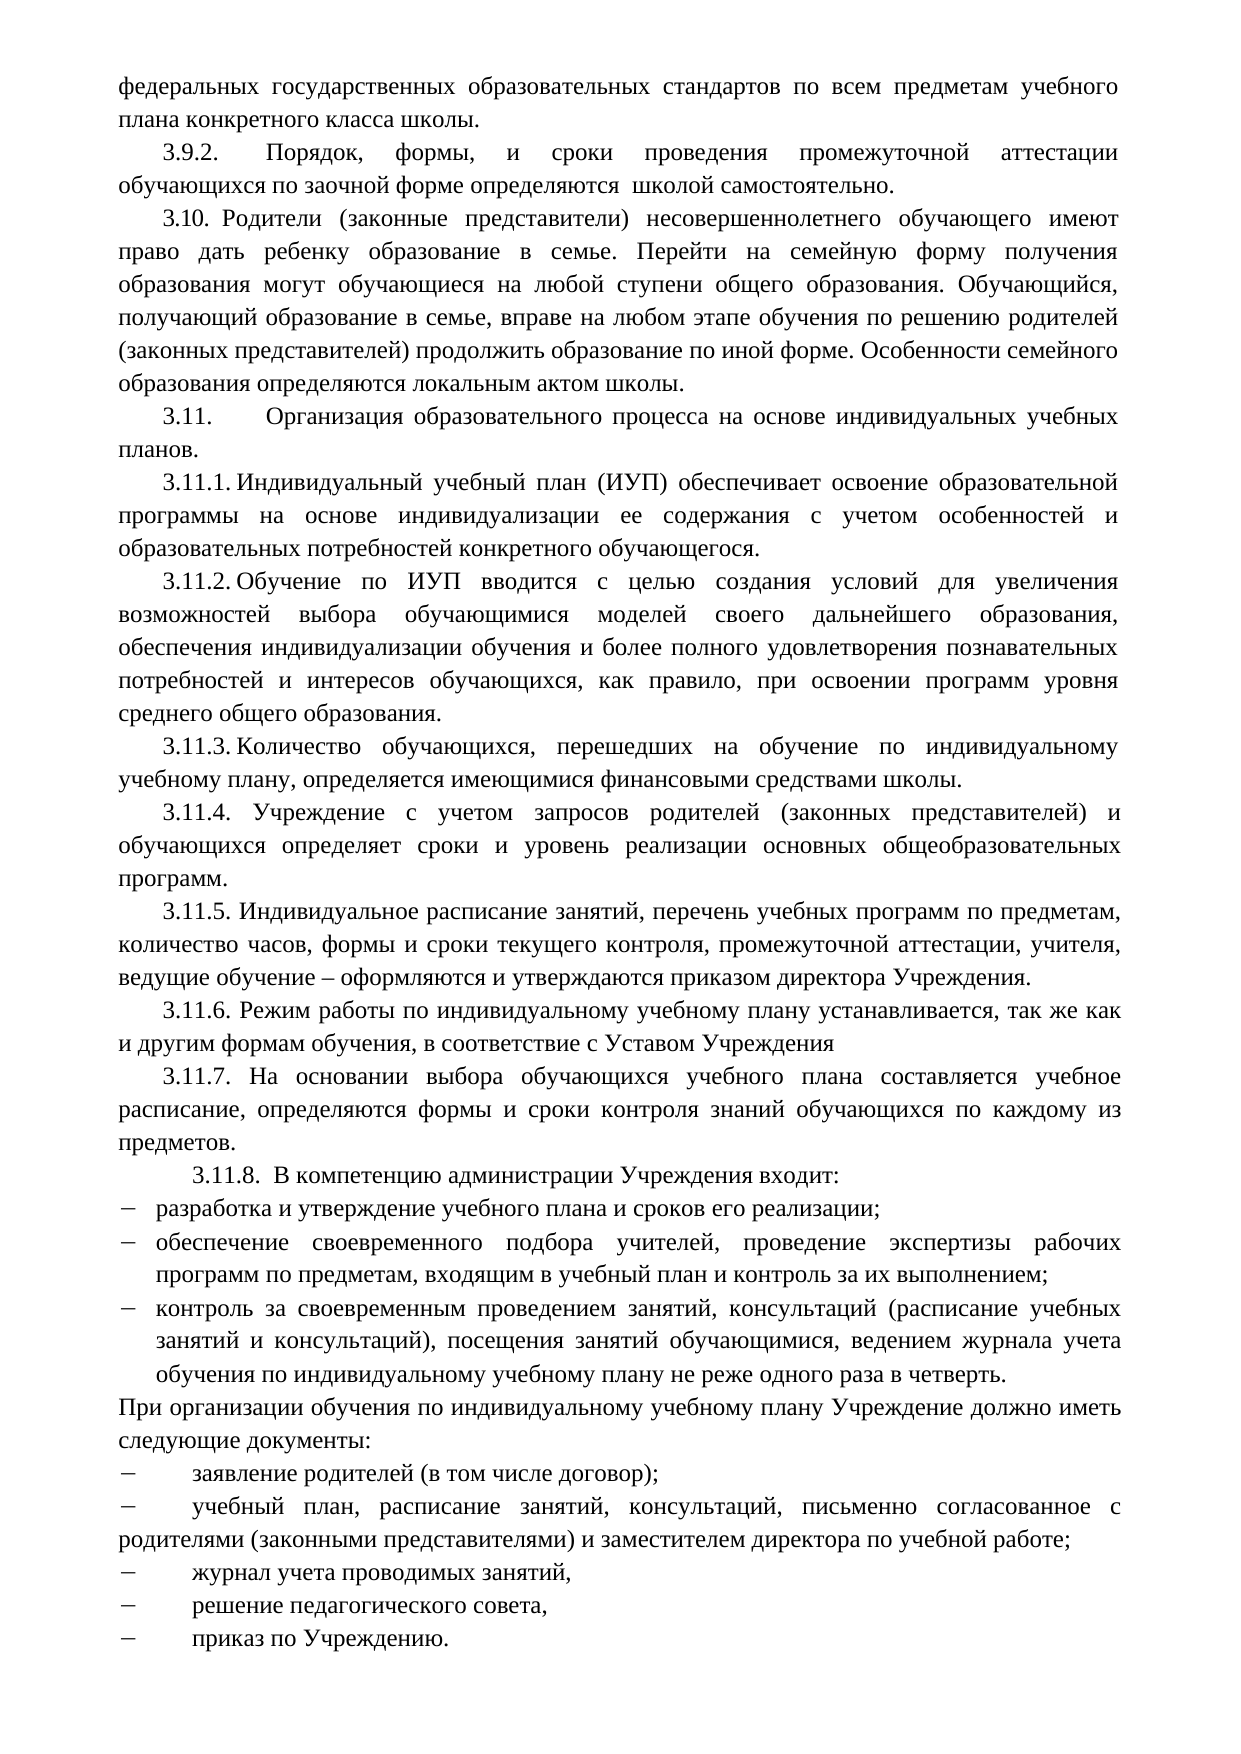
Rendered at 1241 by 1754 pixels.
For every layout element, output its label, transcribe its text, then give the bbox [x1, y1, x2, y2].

text 3.11.5. Индивидуальное расписание занятий, перечень учебных программ по предметам, количество часов, формы и сроки текущего контроля, промежуточной аттестации, учителя, ведущие обучение – оформляются и утверждаются приказом директора Учреждения. [118, 896, 1122, 991]
list Организация образовательного процесса на основе индивидуальных учебных планов. [118, 401, 1119, 463]
text 3.11.6. Режим работы по индивидуальному учебному плану устанавливается, так же как и другим формам обучения, в соответствие с Уставом Учреждения [118, 995, 1122, 1057]
text 3.11.7. На основании выбора обучающихся учебного плана составляется учебное расписание, определяются формы и сроки контроля знаний обучающихся по каждому из предметов. [118, 1061, 1122, 1156]
list заявление родителей (в том числе договор); [118, 1458, 1122, 1486]
list Индивидуальный учебный план (ИУП) обеспечивает освоение образовательной программы на основе индивидуализации ее содержания с учетом особенностей и образовательных потребностей конкретного обучающегося. [118, 467, 1119, 562]
list учебный план, расписание занятий, консультаций, письменно согласованное с родителями (законными представителями) и заместителем директора по учебной работе; [118, 1491, 1122, 1552]
list Порядок, формы, и сроки проведения промежуточной аттестации обучающихся по заочной форме определяются школой самостоятельно. [118, 137, 1119, 199]
text 3.11.8. В компетенцию администрации Учреждения входит: [118, 1161, 1122, 1189]
list журнал учета проводимых занятий, [118, 1557, 1122, 1586]
list контроль за своевременным проведением занятий, консультаций (расписание учебных занятий и консультаций), посещения занятий обучающимися, ведением журнала учета обучения по индивидуальному учебному плану не реже одного раза в четверть. [118, 1293, 1122, 1387]
text При организации обучения по индивидуальному учебному плану Учреждение должно иметь следующие документы: [118, 1392, 1122, 1453]
list обеспечение своевременного подбора учителей, проведение экспертизы рабочих программ по предметам, входящим в учебный план и контроль за их выполнением; [118, 1227, 1122, 1288]
list Родители (законные представители) несовершеннолетнего обучающего имеют право дать ребенку образование в семье. Перейти на семейную форму получения образования могут обучающиеся на любой ступени общего образования. Обучающийся, получающий образование в семье, вправе на любом этапе обучения по решению родителей (законных представителей) продолжить образование по иной форме. Особенности семейного образования определяются локальным актом школы. [118, 203, 1119, 397]
list Обучение по ИУП вводится с целью создания условий для увеличения возможностей выбора обучающимися моделей своего дальнейшего образования, обеспечения индивидуализации обучения и более полного удовлетворения познавательных потребностей и интересов обучающихся, как правило, при освоении программ уровня среднего общего образования. [118, 566, 1119, 727]
list Количество обучающихся, перешедших на обучение по индивидуальному учебному плану, определяется имеющимися финансовыми средствами школы. [118, 731, 1119, 793]
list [118, 71, 1119, 133]
list решение педагогического совета, [118, 1590, 1122, 1618]
list разработка и утверждение учебного плана и сроков его реализации; [118, 1193, 1122, 1222]
text 3.11.4. Учреждение с учетом запросов родителей (законных представителей) и обучающихся определяет сроки и уровень реализации основных общеобразовательных программ. [118, 797, 1122, 892]
list приказ по Учреждению. [118, 1623, 1122, 1652]
